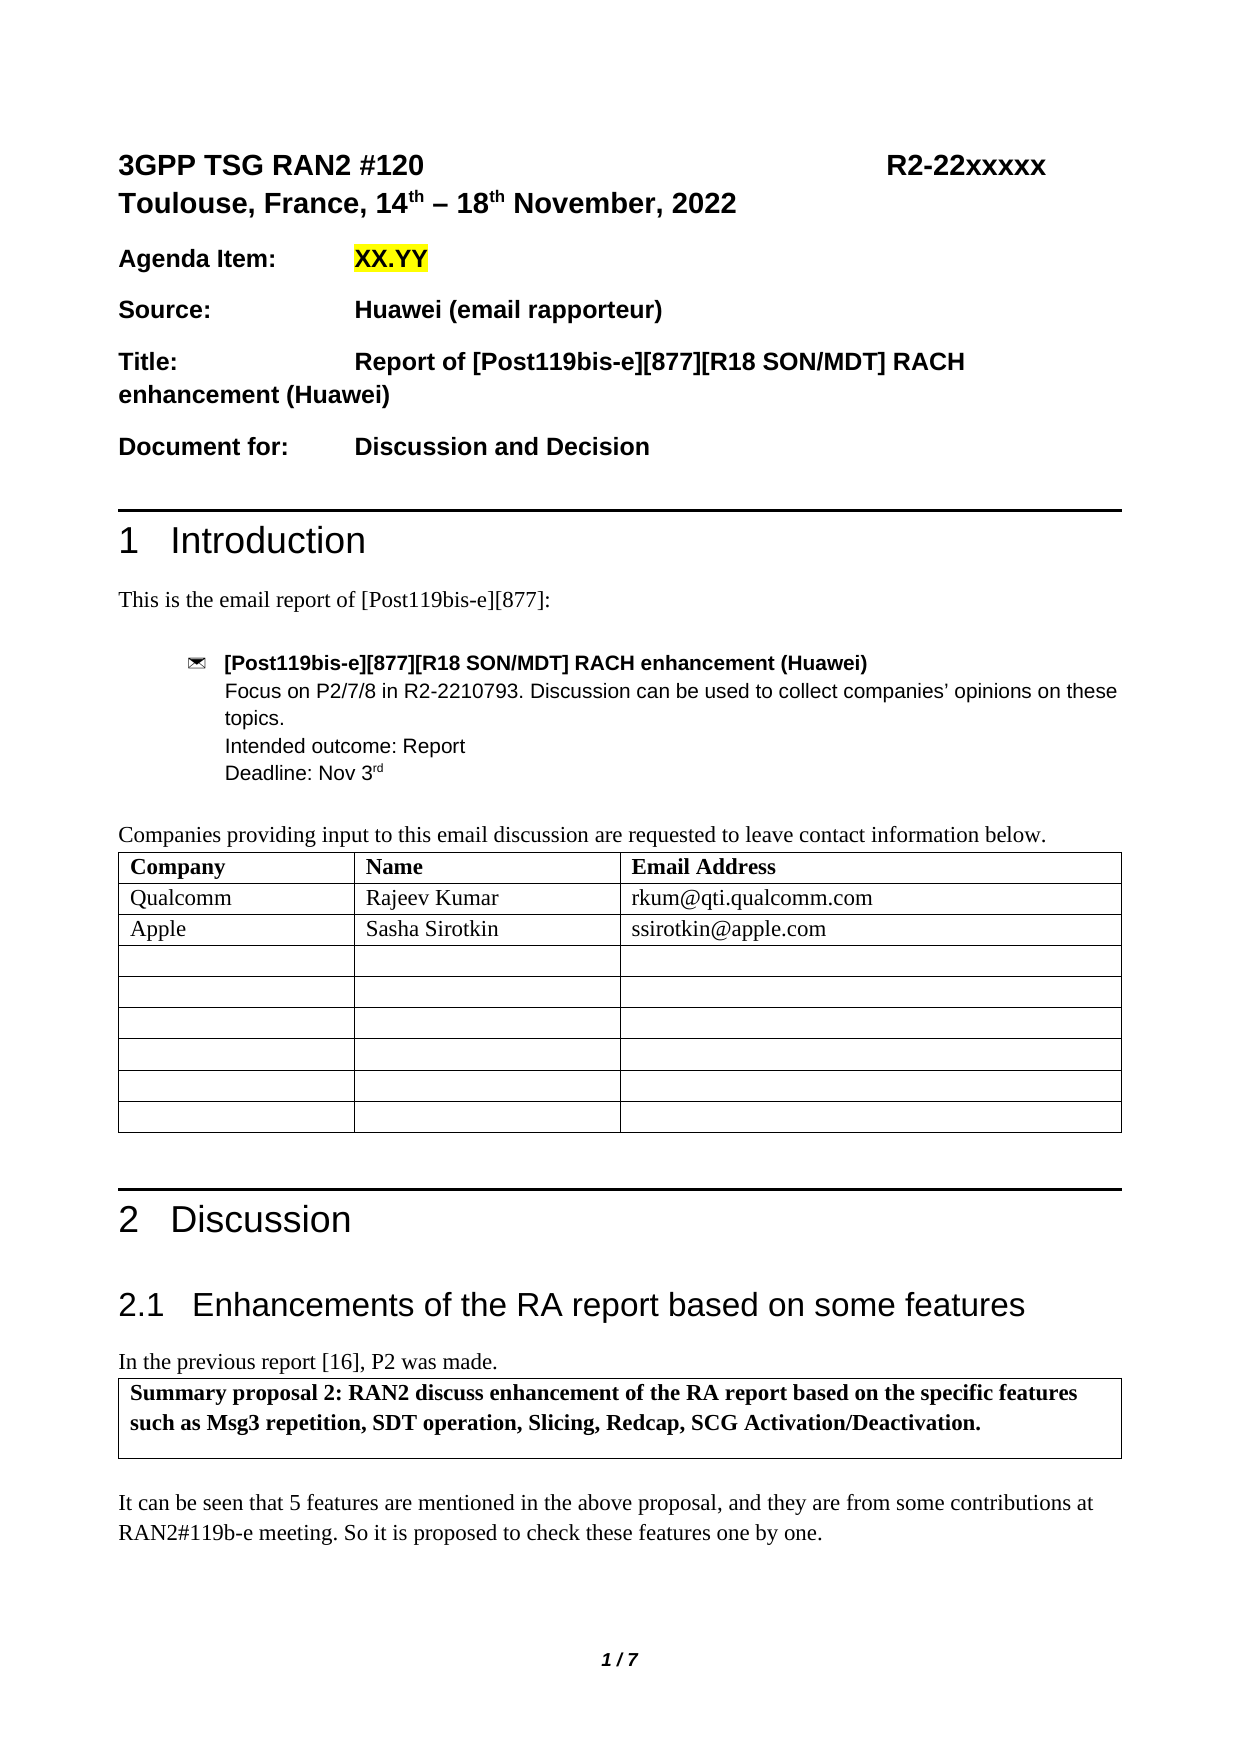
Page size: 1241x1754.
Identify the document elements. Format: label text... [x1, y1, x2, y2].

table_cell [355, 1071, 620, 1101]
table_cell [621, 946, 1121, 976]
table_cell [621, 977, 1121, 1007]
text In the previous report [16], P2 was made. [118, 1348, 1122, 1374]
text 3GPP TSG RAN2 #120 R2-22xxxxx [118, 148, 1122, 181]
table_cell [119, 1008, 354, 1038]
table_cell [355, 1008, 620, 1038]
table_cell [119, 946, 354, 976]
table_cell [621, 1071, 1121, 1101]
text Deadline: Nov 3rd [187, 761, 1122, 785]
subtitle 1 Introduction [118, 512, 1122, 561]
subtitle 2 Discussion [118, 1191, 1122, 1241]
text It can be seen that 5 features are mentioned in the above proposal, and they are from some contributions at RAN2#119b-e meeting. So it is proposed to check these features one by one. [118, 1489, 1122, 1546]
text Intended outcome: Report [187, 733, 1122, 757]
text This is the email report of [Post119bis-e][877]: [118, 586, 1122, 613]
table_cell [119, 1102, 354, 1132]
table_cell [355, 977, 620, 1007]
table_cell Qualcomm [119, 884, 354, 914]
table_header Email Address [621, 853, 1121, 883]
text Agenda Item: XX.YY [118, 243, 1122, 272]
table_cell [119, 1071, 354, 1101]
table_cell [621, 1008, 1121, 1038]
table_cell [119, 977, 354, 1007]
text Toulouse, France, 14th – 18th November, 2022 [118, 186, 1122, 220]
table_cell [355, 946, 620, 976]
table_cell [355, 1039, 620, 1069]
table_cell Apple [119, 915, 354, 944]
table_cell Sasha Sirotkin [355, 915, 620, 944]
table_header Summary proposal 2: RAN2 discuss enhancement of the RA report based on the specific features such as Msg3 repetition, SDT operation, Slicing, Redcap, SCG Activation/Deactivation. [119, 1379, 1121, 1458]
table_header Name [355, 853, 620, 883]
table_cell Rajeev Kumar [355, 884, 620, 914]
table_cell rkum@qti.qualcomm.com [621, 884, 1121, 914]
table_cell [355, 1102, 620, 1132]
text Source: Huawei (email rapporteur) [118, 295, 1122, 324]
table_header Company [119, 853, 354, 883]
text Document for: Discussion and Decision [118, 432, 1122, 461]
table_cell [621, 1102, 1121, 1132]
text Companies providing input to this email discussion are requested to leave contact information below. [118, 822, 1122, 848]
subtitle 2.1 Enhancements of the RA report based on some features [118, 1285, 1122, 1323]
text [Post119bis-e][877][R18 SON/MDT] RACH enhancement (Huawei) [187, 651, 1122, 675]
table_cell ssirotkin@apple.com [621, 915, 1121, 944]
table_cell [621, 1039, 1121, 1069]
text Focus on P2/7/8 in R2-2210793. Discussion can be used to collect companies’ opinions on these topics. [187, 678, 1122, 730]
table_cell [119, 1039, 354, 1069]
text Title: Report of [Post119bis-e][877][R18 SON/MDT] RACH enhancement (Huawei) [118, 347, 1122, 409]
